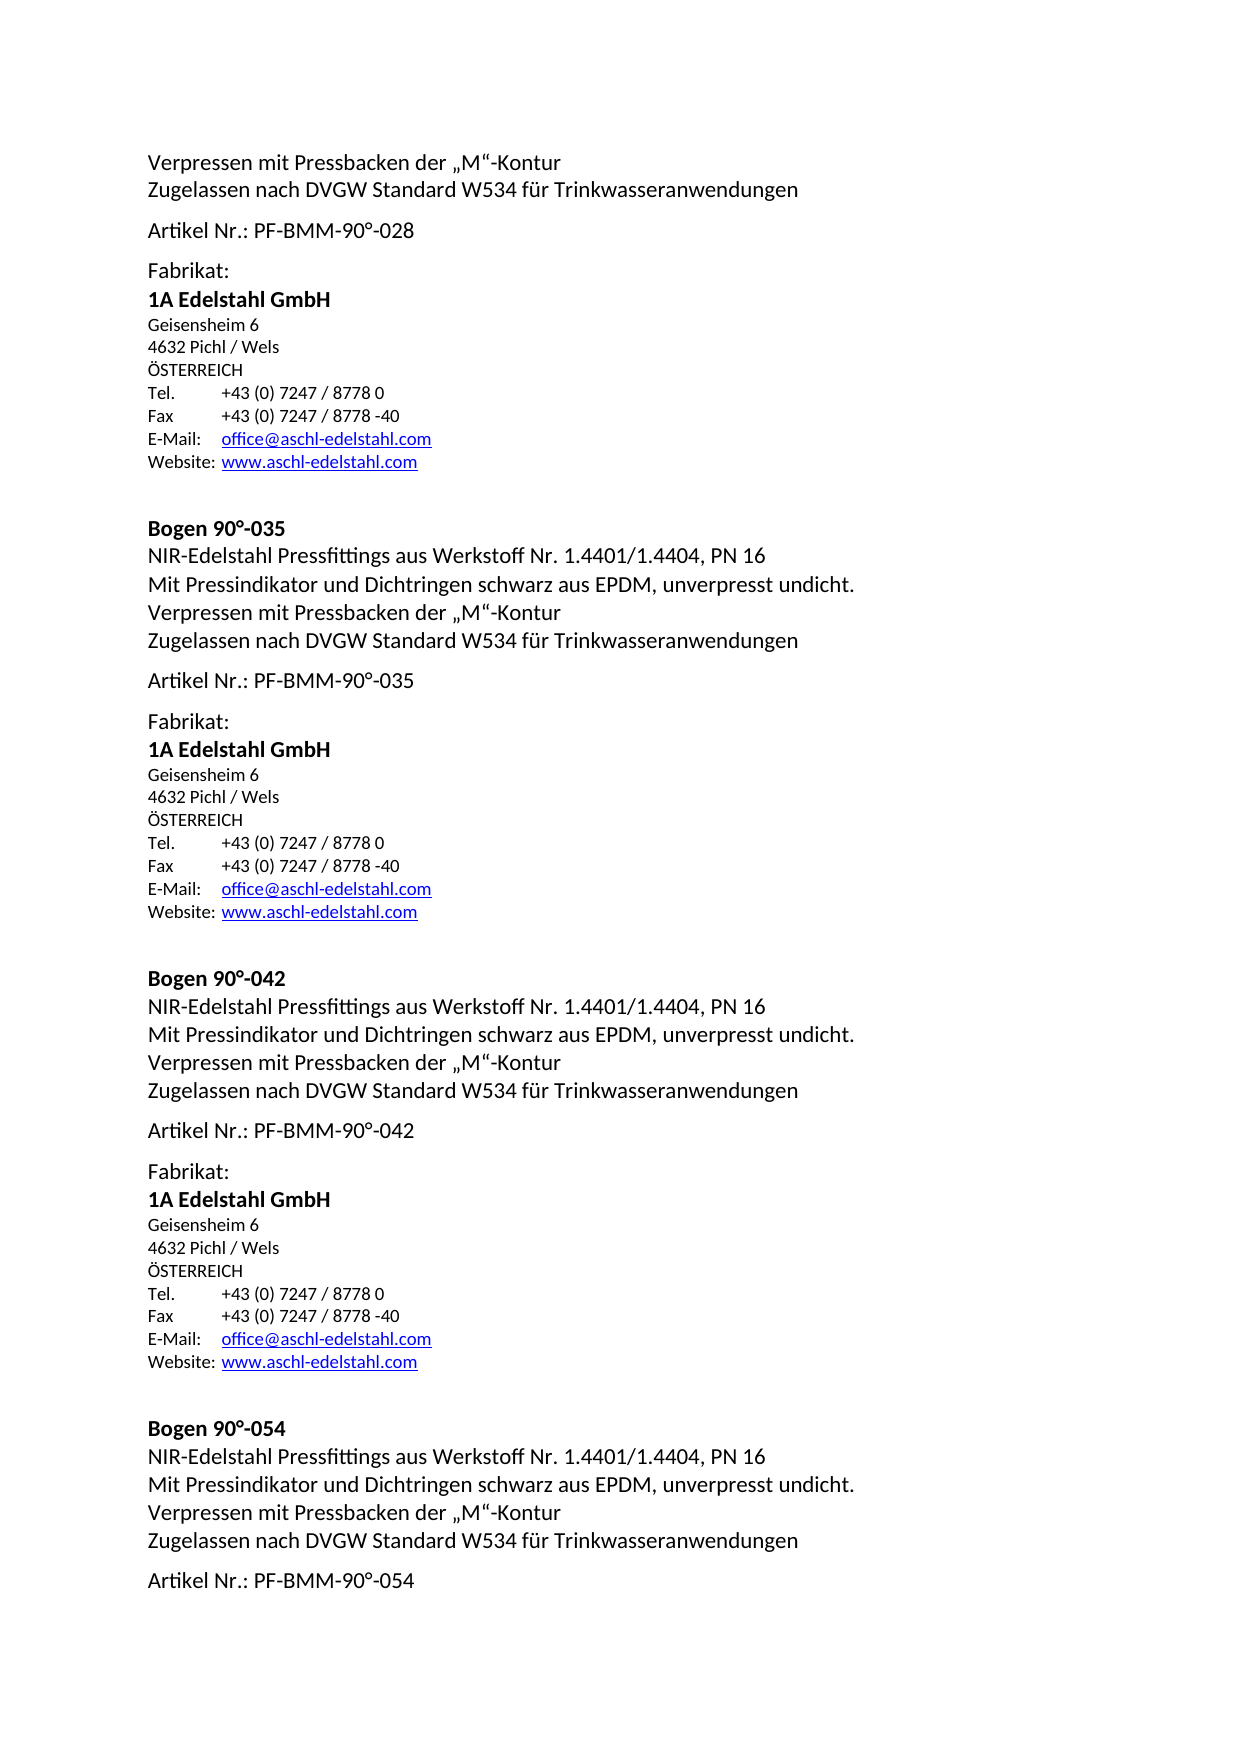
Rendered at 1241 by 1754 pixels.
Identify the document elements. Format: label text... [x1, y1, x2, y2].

text Artikel Nr.: PF-BMM-90°-035 [148, 666, 1093, 694]
text Artikel Nr.: PF-BMM-90°-042 [148, 1116, 1093, 1144]
text Artikel Nr.: PF-BMM-90°-028 [148, 216, 1093, 244]
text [148, 148, 1093, 204]
text Bogen 90°-035 NIR-Edelstahl Pressfittings aus Werkstoff Nr. 1.4401/1.4404, PN 16 Mit Pressindikator und Dichtringen schwarz aus EPDM, unverpresst undicht. Verpressen mit Pressbacken der „M“-Kontur Zugelassen nach DVGW Standard W534 für Trinkwasseranwendungen [148, 514, 1093, 654]
text Bogen 90°-054 NIR-Edelstahl Pressfittings aus Werkstoff Nr. 1.4401/1.4404, PN 16 Mit Pressindikator und Dichtringen schwarz aus EPDM, unverpresst undicht. Verpressen mit Pressbacken der „M“-Kontur Zugelassen nach DVGW Standard W534 für Trinkwasseranwendungen [148, 1414, 1093, 1554]
text Bogen 90°-042 NIR-Edelstahl Pressfittings aus Werkstoff Nr. 1.4401/1.4404, PN 16 Mit Pressindikator und Dichtringen schwarz aus EPDM, unverpresst undicht. Verpressen mit Pressbacken der „M“-Kontur Zugelassen nach DVGW Standard W534 für Trinkwasseranwendungen [148, 964, 1093, 1104]
text Artikel Nr.: PF-BMM-90°-054 [148, 1566, 1093, 1594]
